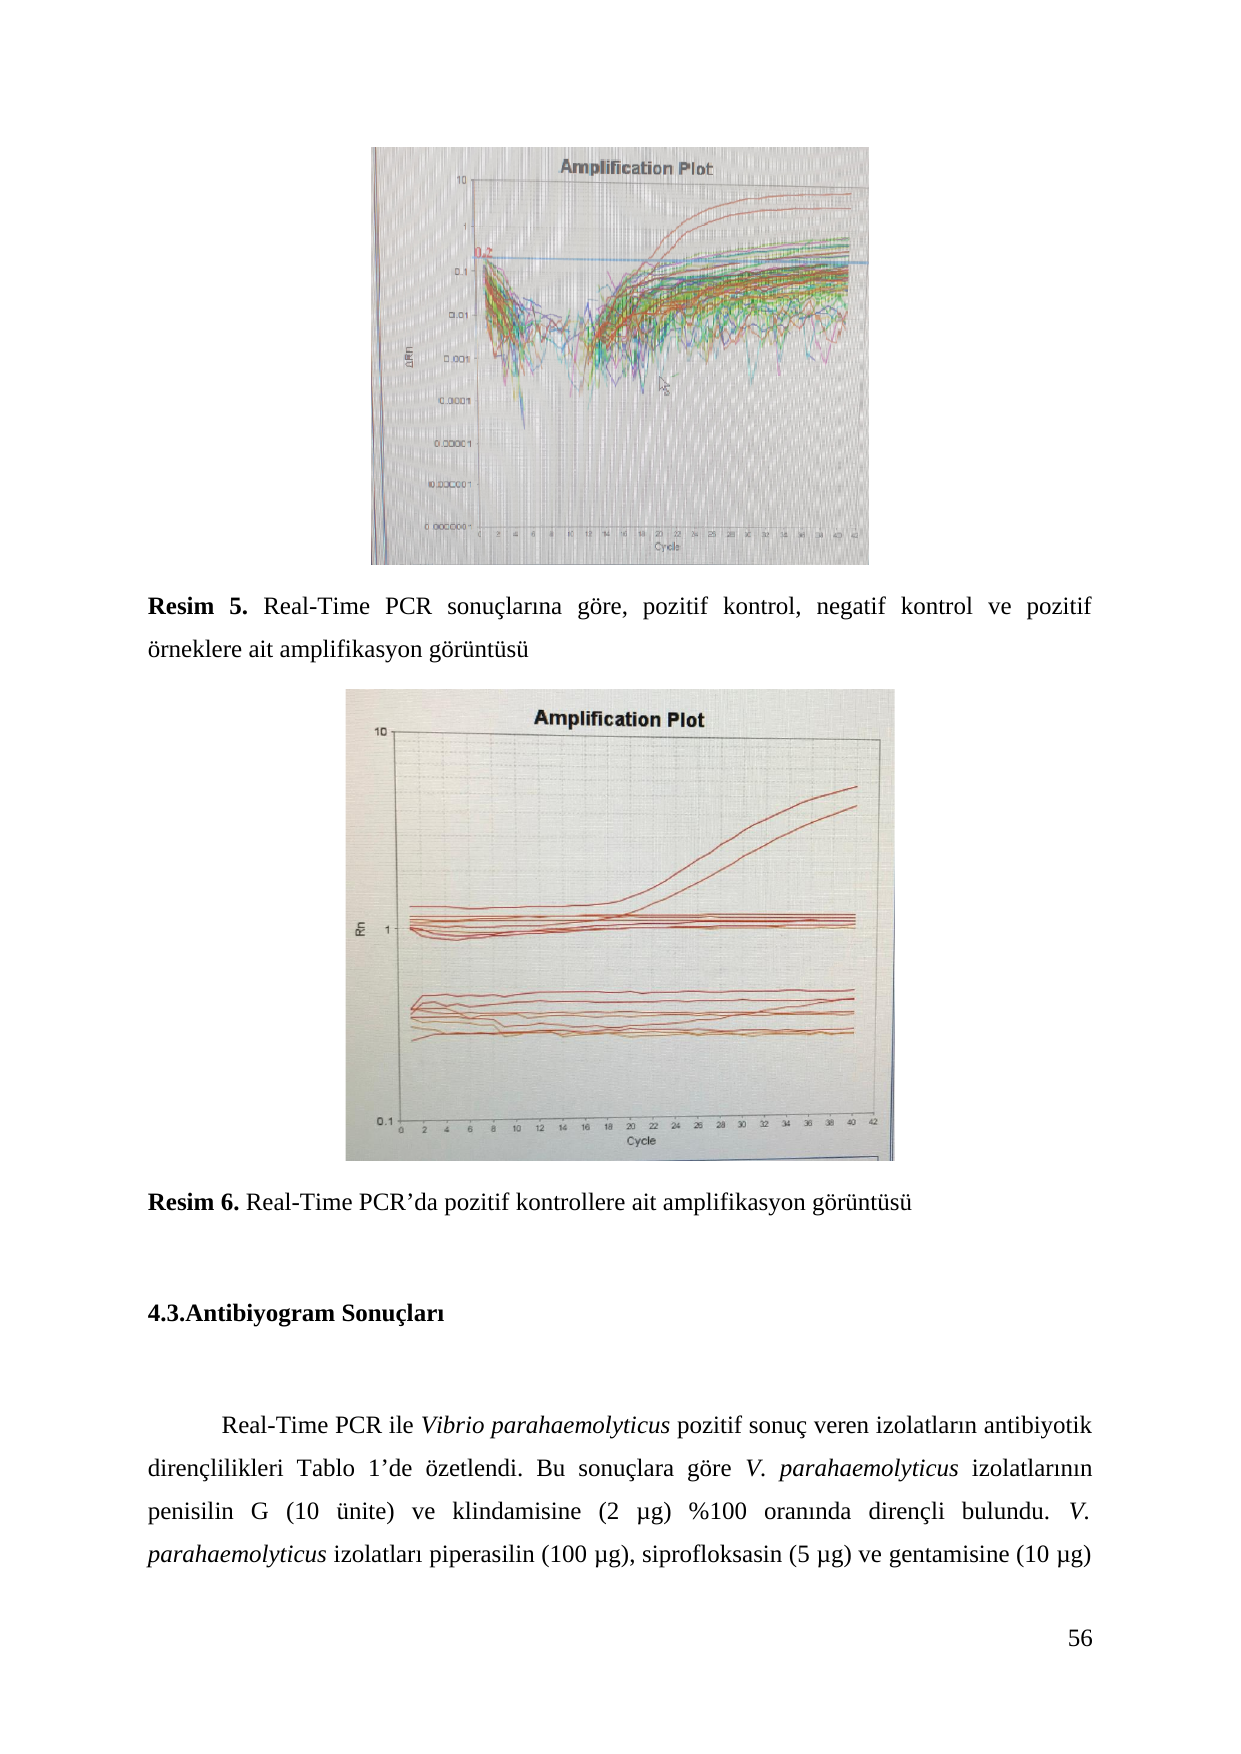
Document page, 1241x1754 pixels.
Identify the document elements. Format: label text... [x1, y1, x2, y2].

text Resim 6. Real-Time PCR’da pozitif kontrollere ait amplifikasyon görüntüsü [148, 1187, 1093, 1216]
text Resim 5. Real-Time PCR sonuçlarına göre, pozitif kontrol, negatif kontrol ve pozitif örneklere ait amplifikasyon görüntüsü [148, 591, 1093, 663]
text 4.3.Antibiyogram Sonuçları [148, 1298, 1093, 1327]
picture [345, 689, 895, 1161]
picture [371, 147, 869, 565]
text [148, 1410, 1093, 1568]
